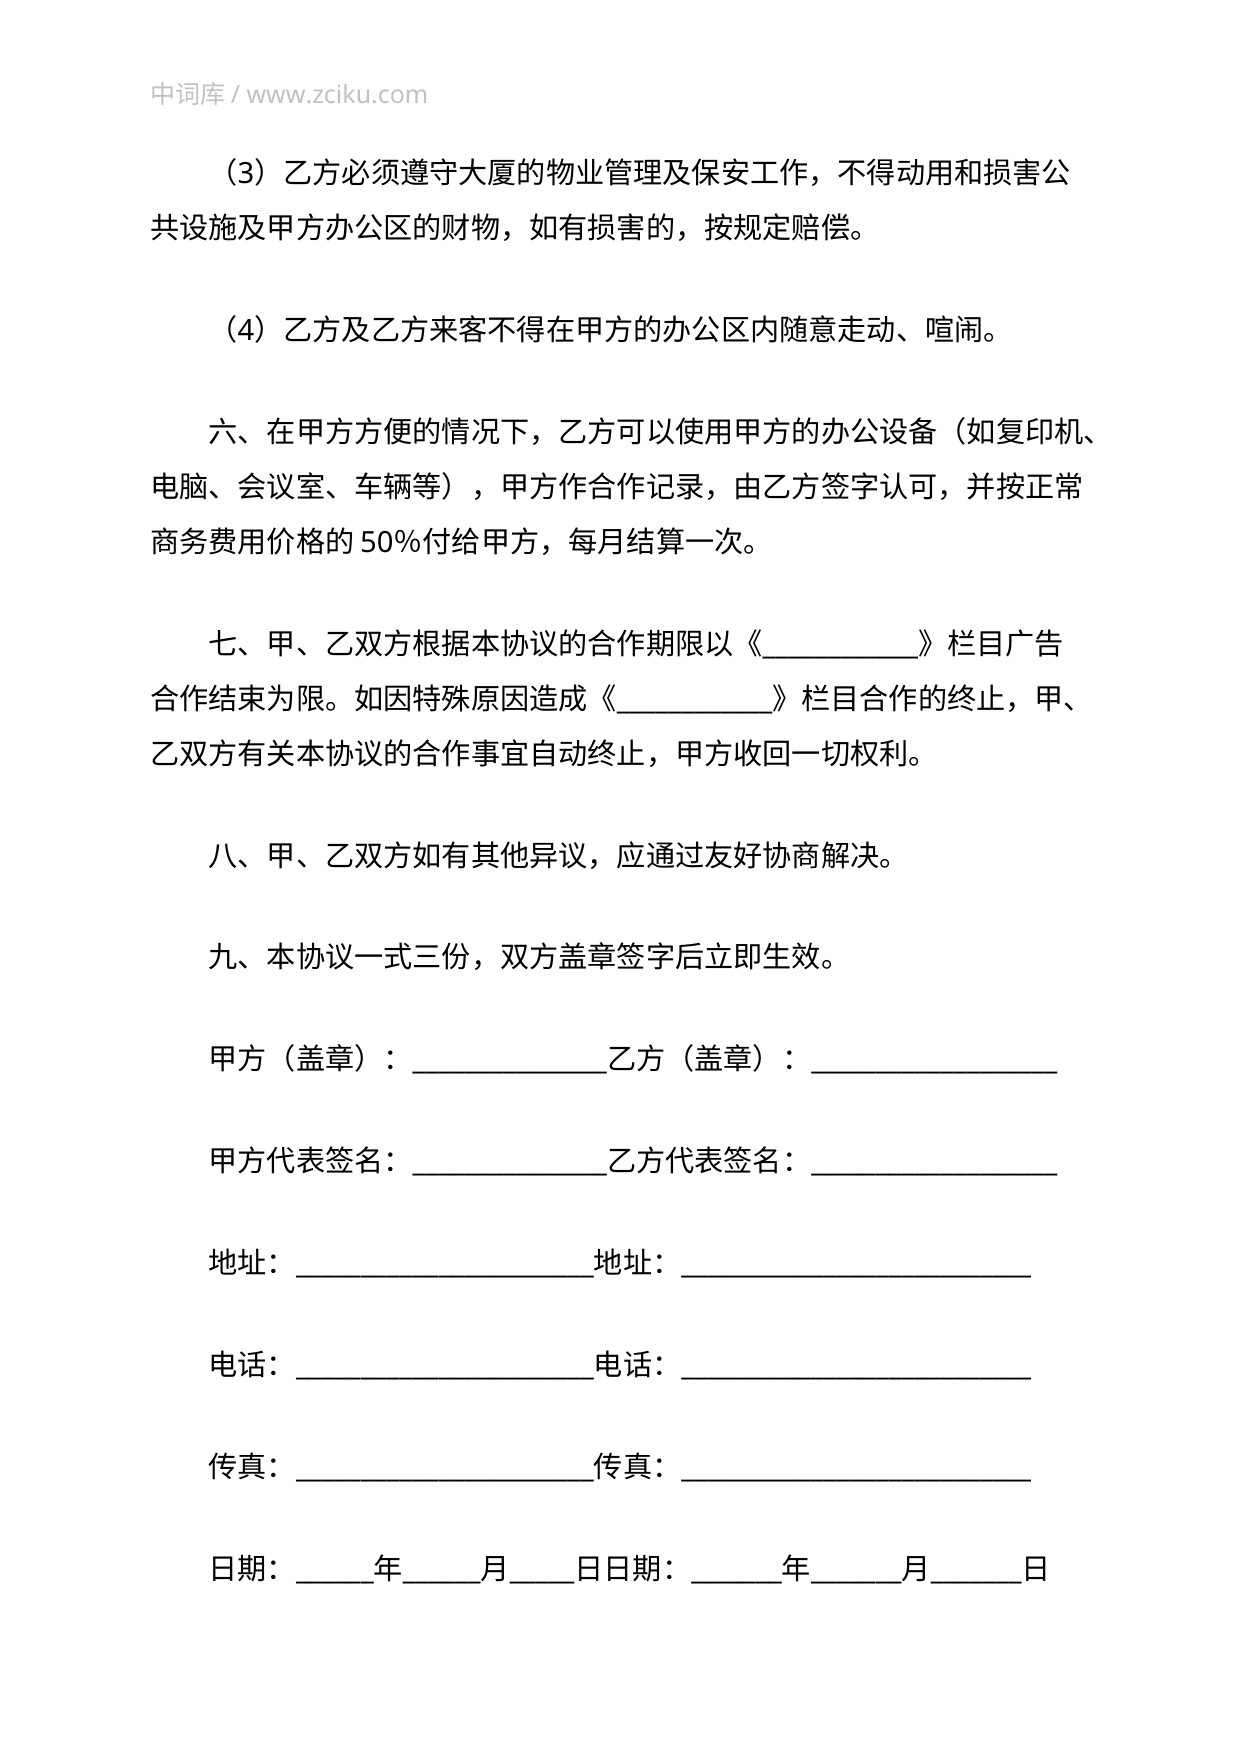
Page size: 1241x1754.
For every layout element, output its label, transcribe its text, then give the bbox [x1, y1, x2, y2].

text 日期：______年______月_____日日期：_______年_______月_______日 [150, 1546, 1090, 1588]
text （4）乙方及乙方来客不得在甲方的办公区内随意走动、喧闹。 [150, 307, 1090, 349]
text 九、本协议一式三份，双方盖章签字后立即生效。 [150, 934, 1090, 976]
text 电话：_______________________电话：___________________________ [150, 1342, 1090, 1384]
text （3）乙方必须遵守大厦的物业管理及保安工作，不得动用和损害公共设施及甲方办公区的财物，如有损害的，按规定赔偿。 [150, 150, 1090, 247]
text 七、甲、乙双方根据本协议的合作期限以《____________》栏目广告合作结束为限。如因特殊原因造成《____________》栏目合作的终止，甲、乙双方有关本协议的合作事宜自动终止，甲方收回一切权利。 [150, 621, 1090, 773]
text 传真：_______________________传真：___________________________ [150, 1444, 1090, 1486]
text 地址：_______________________地址：___________________________ [150, 1240, 1090, 1282]
text 甲方（盖章）：_______________乙方（盖章）：___________________ [150, 1036, 1090, 1078]
text 六、在甲方方便的情况下，乙方可以使用甲方的办公设备（如复印机、电脑、会议室、车辆等），甲方作合作记录，由乙方签字认可，并按正常商务费用价格的50％付给甲方，每月结算一次。 [150, 409, 1090, 561]
text 八、甲、乙双方如有其他异议，应通过友好协商解决。 [150, 832, 1090, 874]
text 甲方代表签名：_______________乙方代表签名：___________________ [150, 1138, 1090, 1180]
